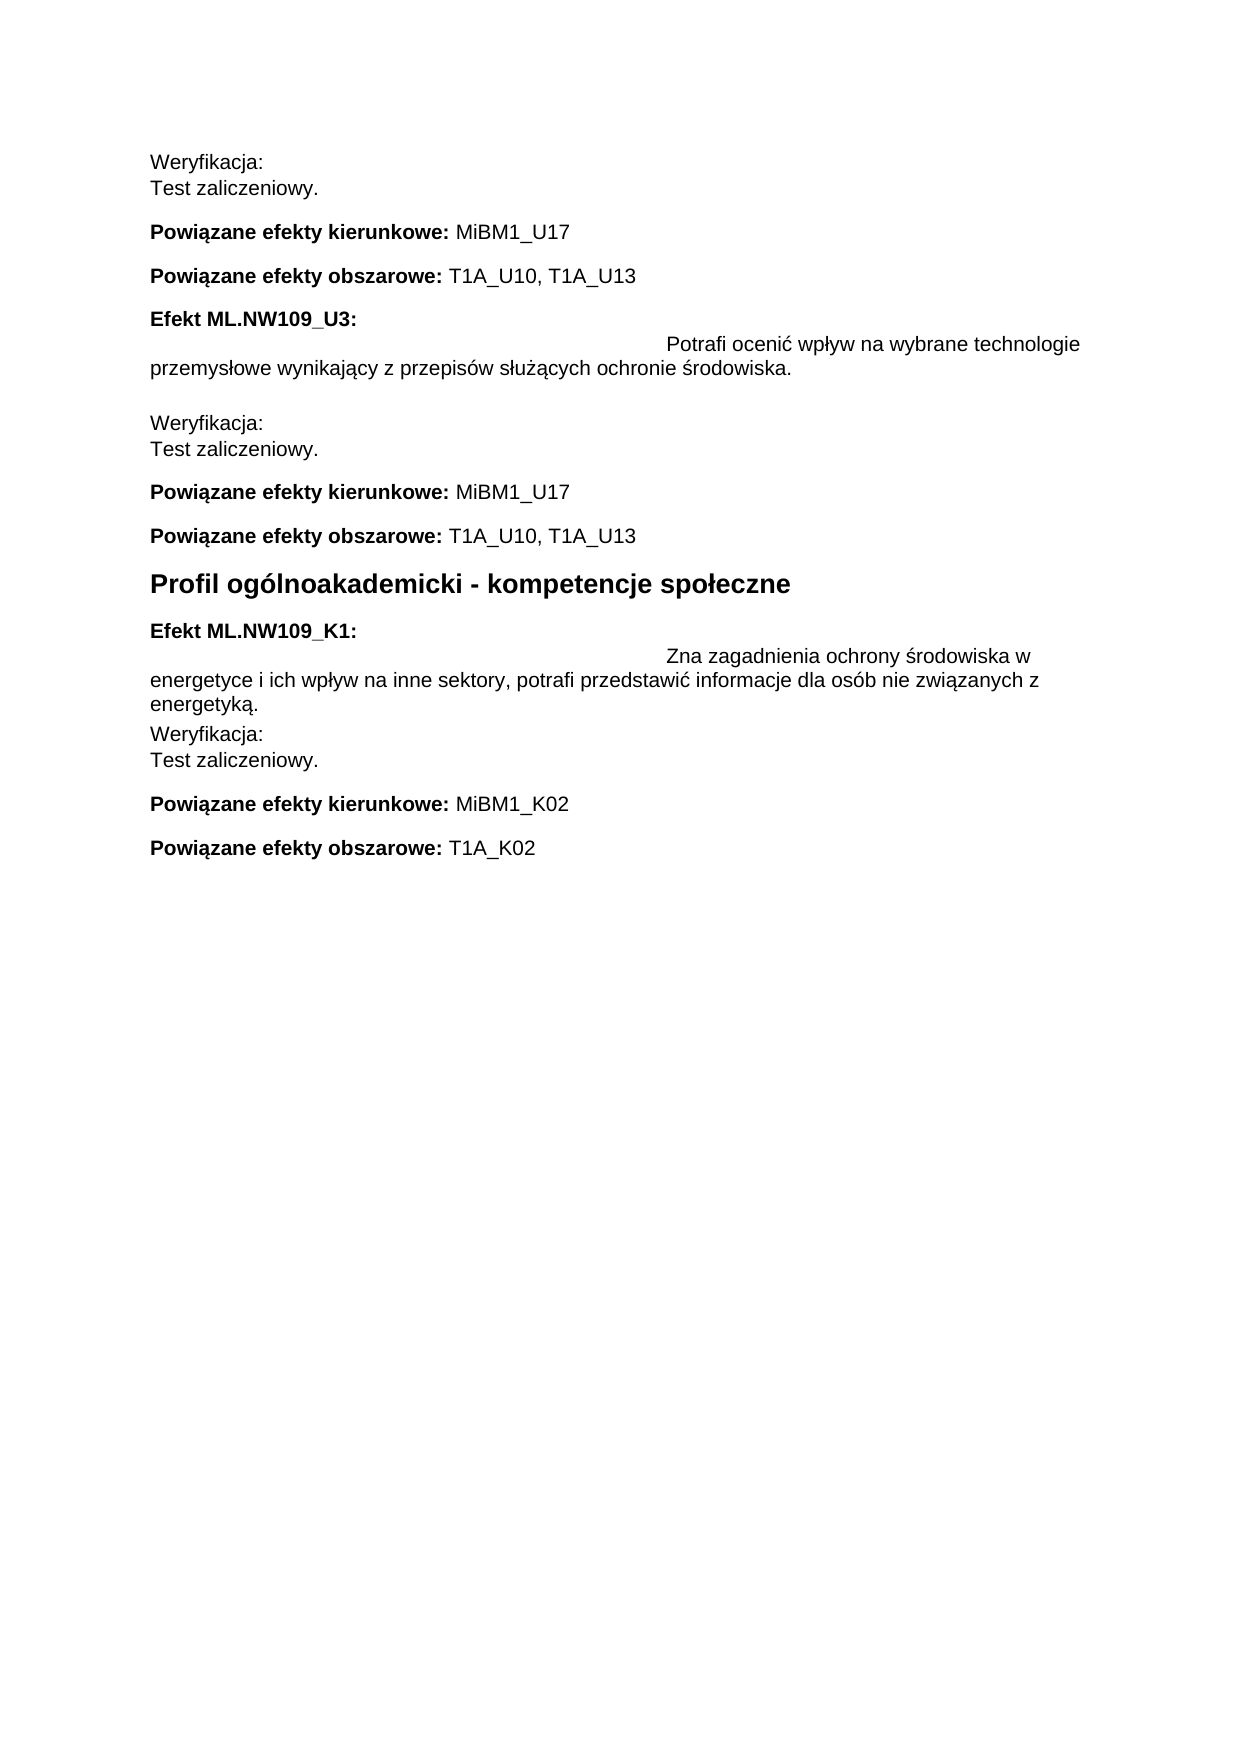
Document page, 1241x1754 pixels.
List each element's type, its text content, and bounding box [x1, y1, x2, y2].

text Weryfikacja: [150, 722, 1090, 746]
text Weryfikacja: [150, 410, 1090, 434]
text Efekt ML.NW109_K1: [150, 619, 1090, 643]
text Test zaliczeniowy. [150, 436, 1090, 460]
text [150, 263, 1090, 287]
subtitle Profil ogólnoakademicki - kompetencje społeczne [150, 568, 1090, 599]
text Powiązane efekty obszarowe: T1A_K02 [150, 835, 1090, 859]
text Powiązane efekty kierunkowe: MiBM1_U17 [150, 220, 1090, 244]
text Potrafi ocenić wpływ na wybrane technologie przemysłowe wynikający z przepisów służących ochronie środowiska. [150, 332, 1090, 404]
text Zna zagadnienia ochrony środowiska w energetyce i ich wpływ na inne sektory, potrafi przedstawić informacje dla osób nie związanych z energetyką. [150, 644, 1090, 716]
text Test zaliczeniowy. [150, 176, 1090, 200]
text Test zaliczeniowy. [150, 748, 1090, 772]
text Powiązane efekty kierunkowe: MiBM1_K02 [150, 792, 1090, 816]
text Powiązane efekty obszarowe: T1A_U10, T1A_U13 [150, 524, 1090, 548]
text Efekt ML.NW109_U3: [150, 307, 1090, 331]
text Powiązane efekty kierunkowe: MiBM1_U17 [150, 480, 1090, 504]
text Weryfikacja: [150, 150, 1090, 174]
